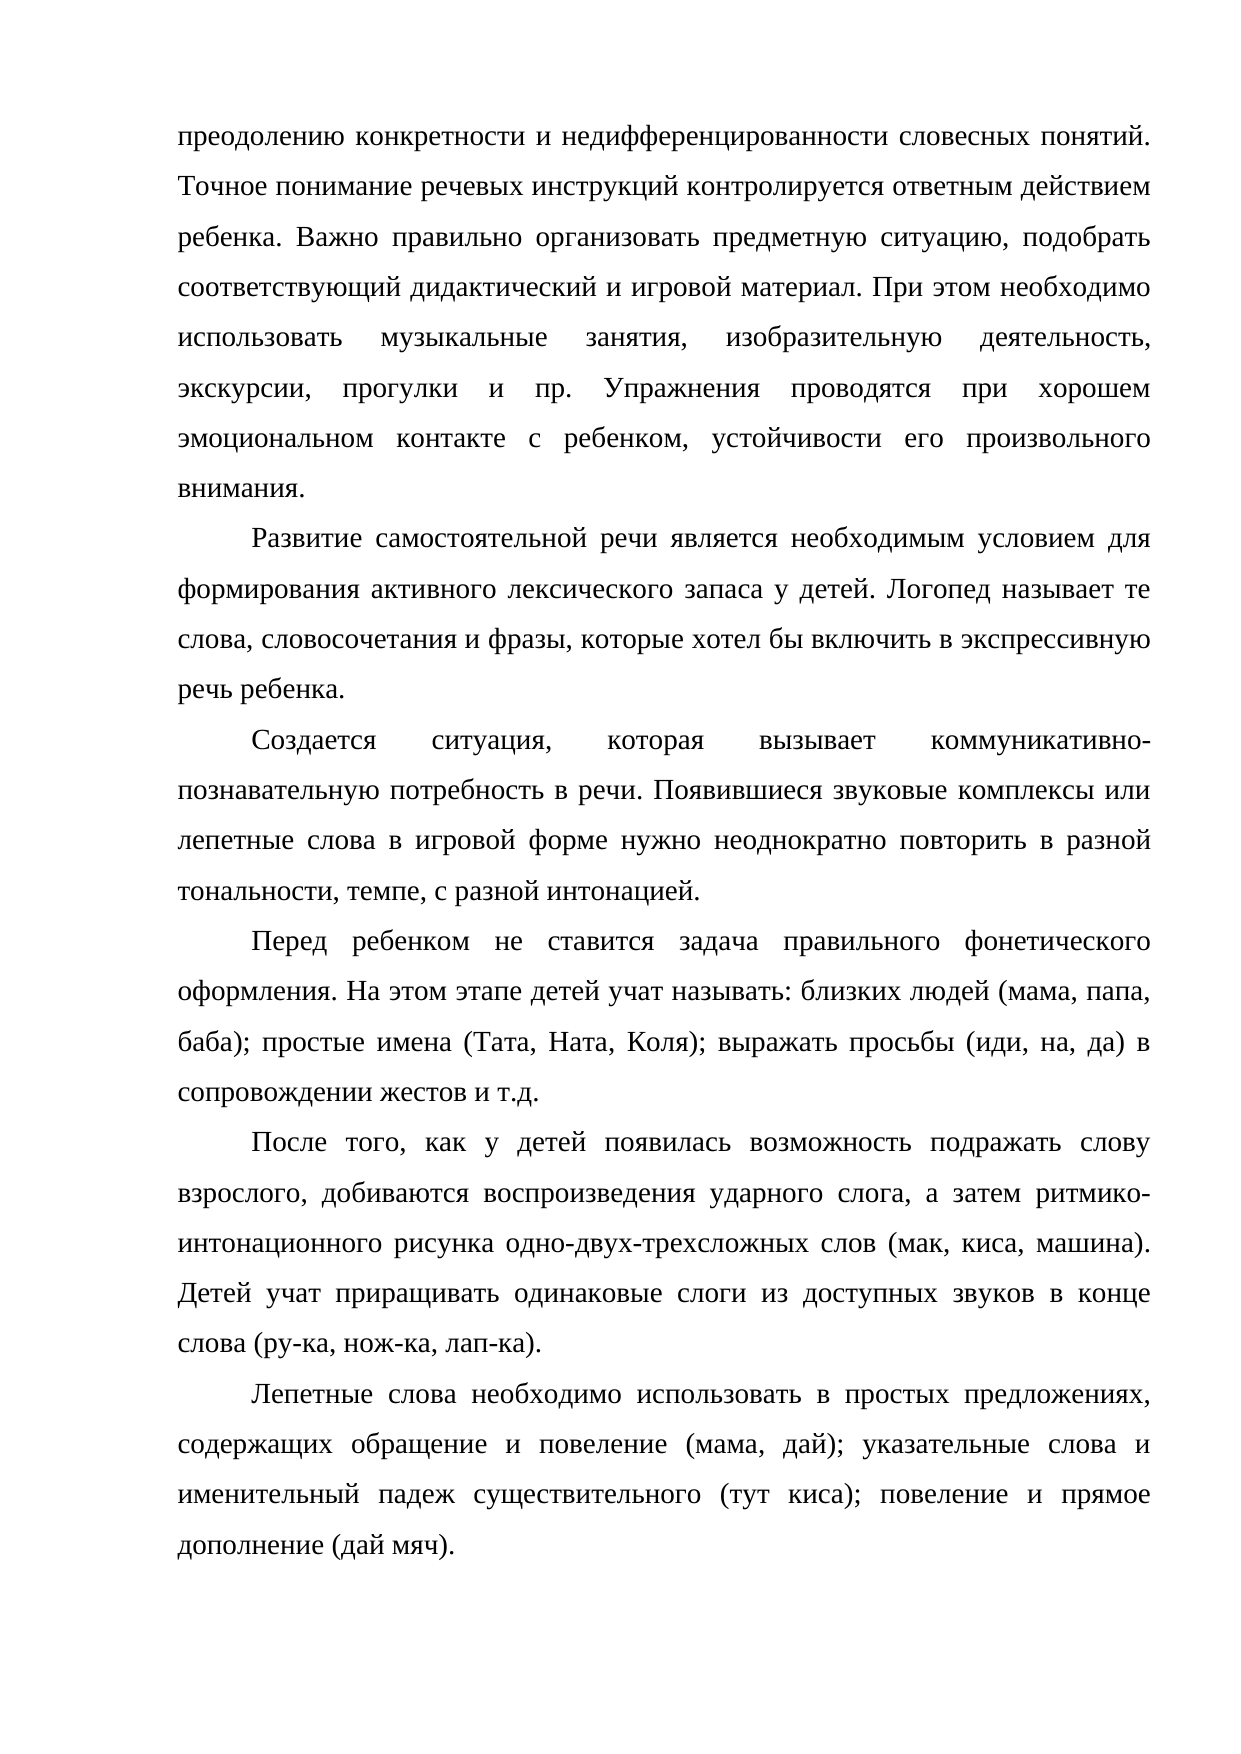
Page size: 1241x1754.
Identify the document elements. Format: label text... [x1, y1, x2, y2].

text Лепетные слова необходимо использовать в простых предложениях, содержащих обращение и повеление (мама, дай); указательные слова и именительный падеж существительного (тут киса); повеление и прямое дополнение (дай мяч). [177, 1376, 1152, 1560]
text После того, как у детей появилась возможность подражать слову взрослого, добиваются воспроизведения ударного слога, а затем ритмико-интонационного рисунка одно-двух-трехсложных слов (мак, киса, машина). Детей учат приращивать одинаковые слоги из доступных звуков в конце слова (ру-ка, нож-ка, лап-ка). [177, 1124, 1152, 1359]
text Перед ребенком не ставится задача правильного фонетического оформления. На этом этапе детей учат называть: близких людей (мама, папа, баба); простые имена (Тата, Ната, Коля); выражать просьбы (иди, на, да) в сопровождении жестов и т.д. [177, 923, 1152, 1108]
text Развитие самостоятельной речи является необходимым условием для формирования активного лексического запаса у детей. Логопед называет те слова, словосочетания и фразы, которые хотел бы включить в экспрессивную речь ребенка. [177, 521, 1152, 705]
text Создается ситуация, которая вызывает коммуникативно-познавательную потребность в речи. Появившиеся звуковые комплексы или лепетные слова в игровой форме нужно неоднократно повторить в разной тональности, темпе, с разной интонацией. [177, 722, 1152, 906]
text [177, 118, 1152, 504]
